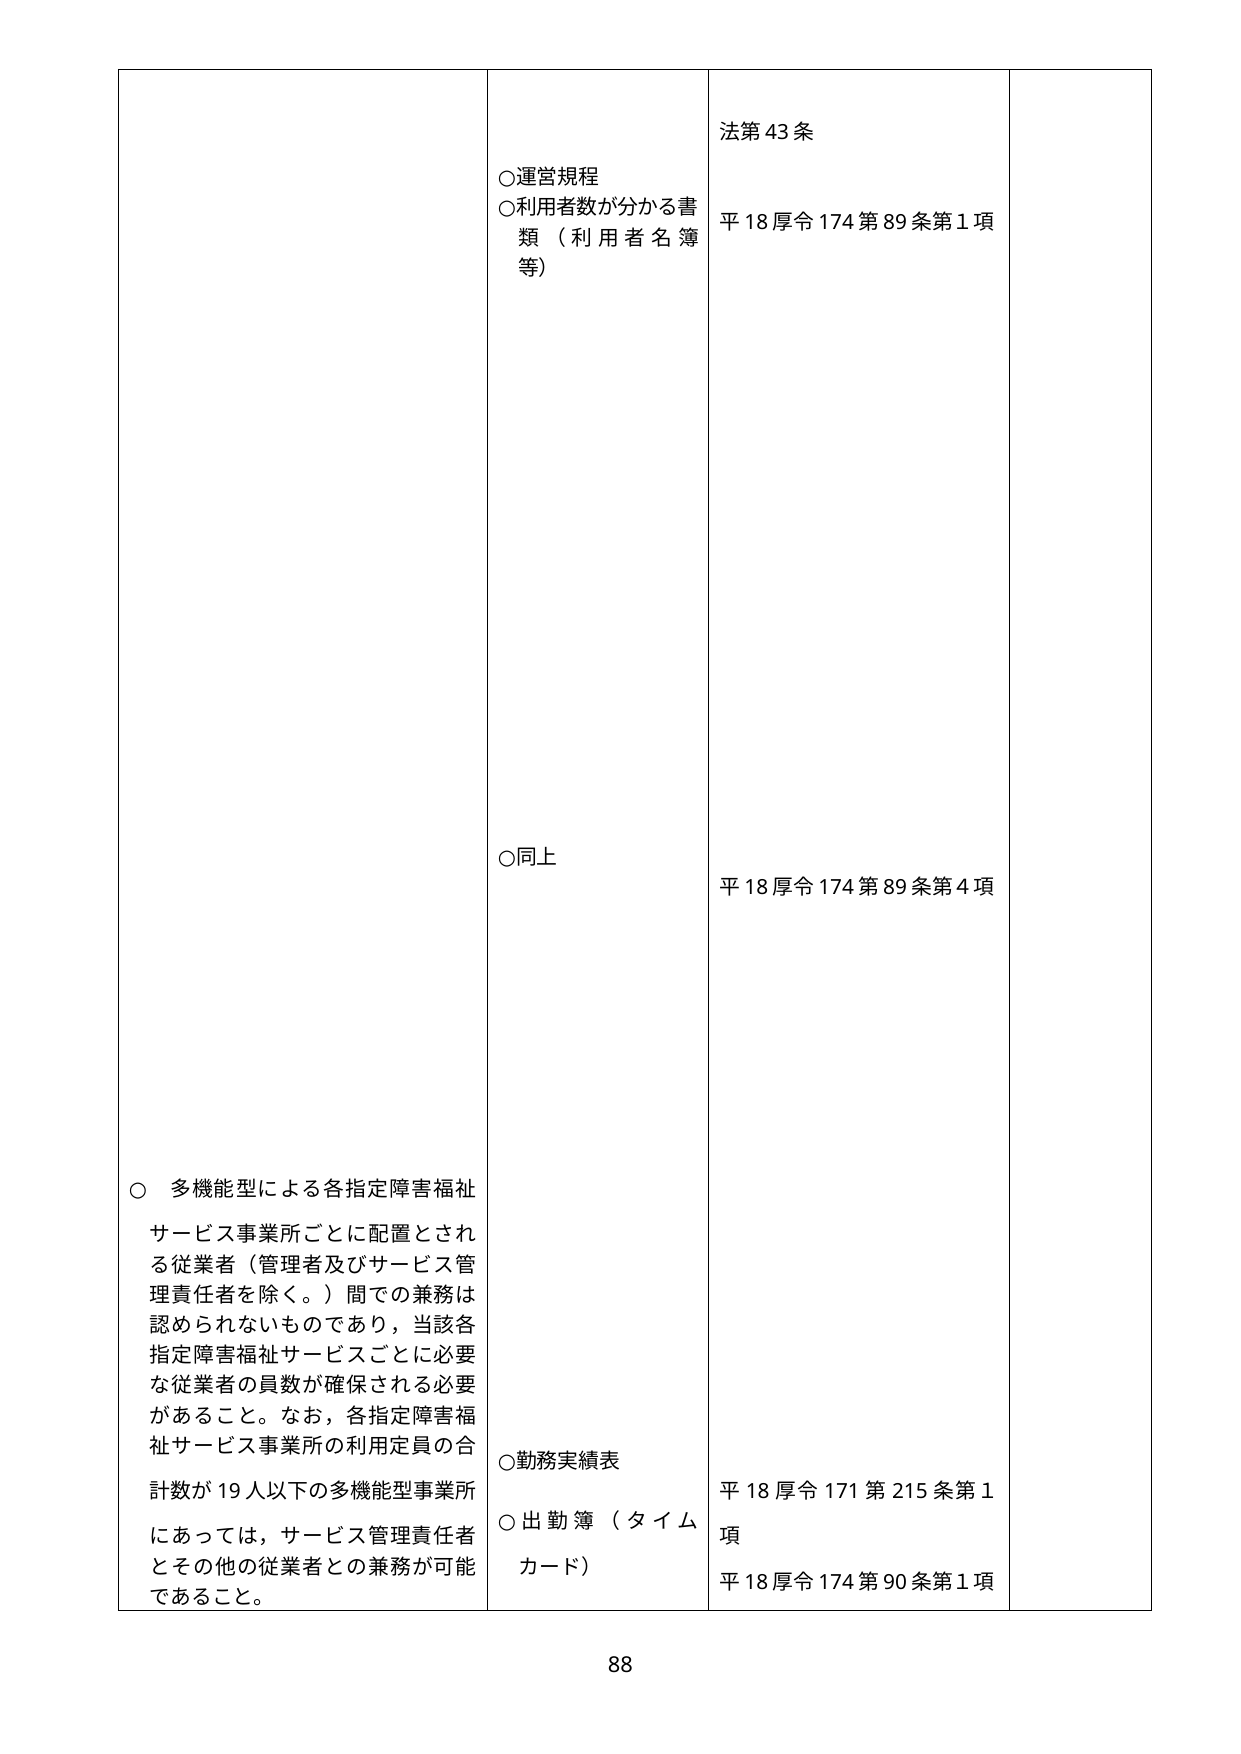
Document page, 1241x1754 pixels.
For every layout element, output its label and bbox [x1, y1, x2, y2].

table_cell [1010, 70, 1151, 1610]
table_cell [119, 70, 487, 1610]
table_cell [488, 70, 708, 1610]
table_cell [709, 70, 1009, 1610]
